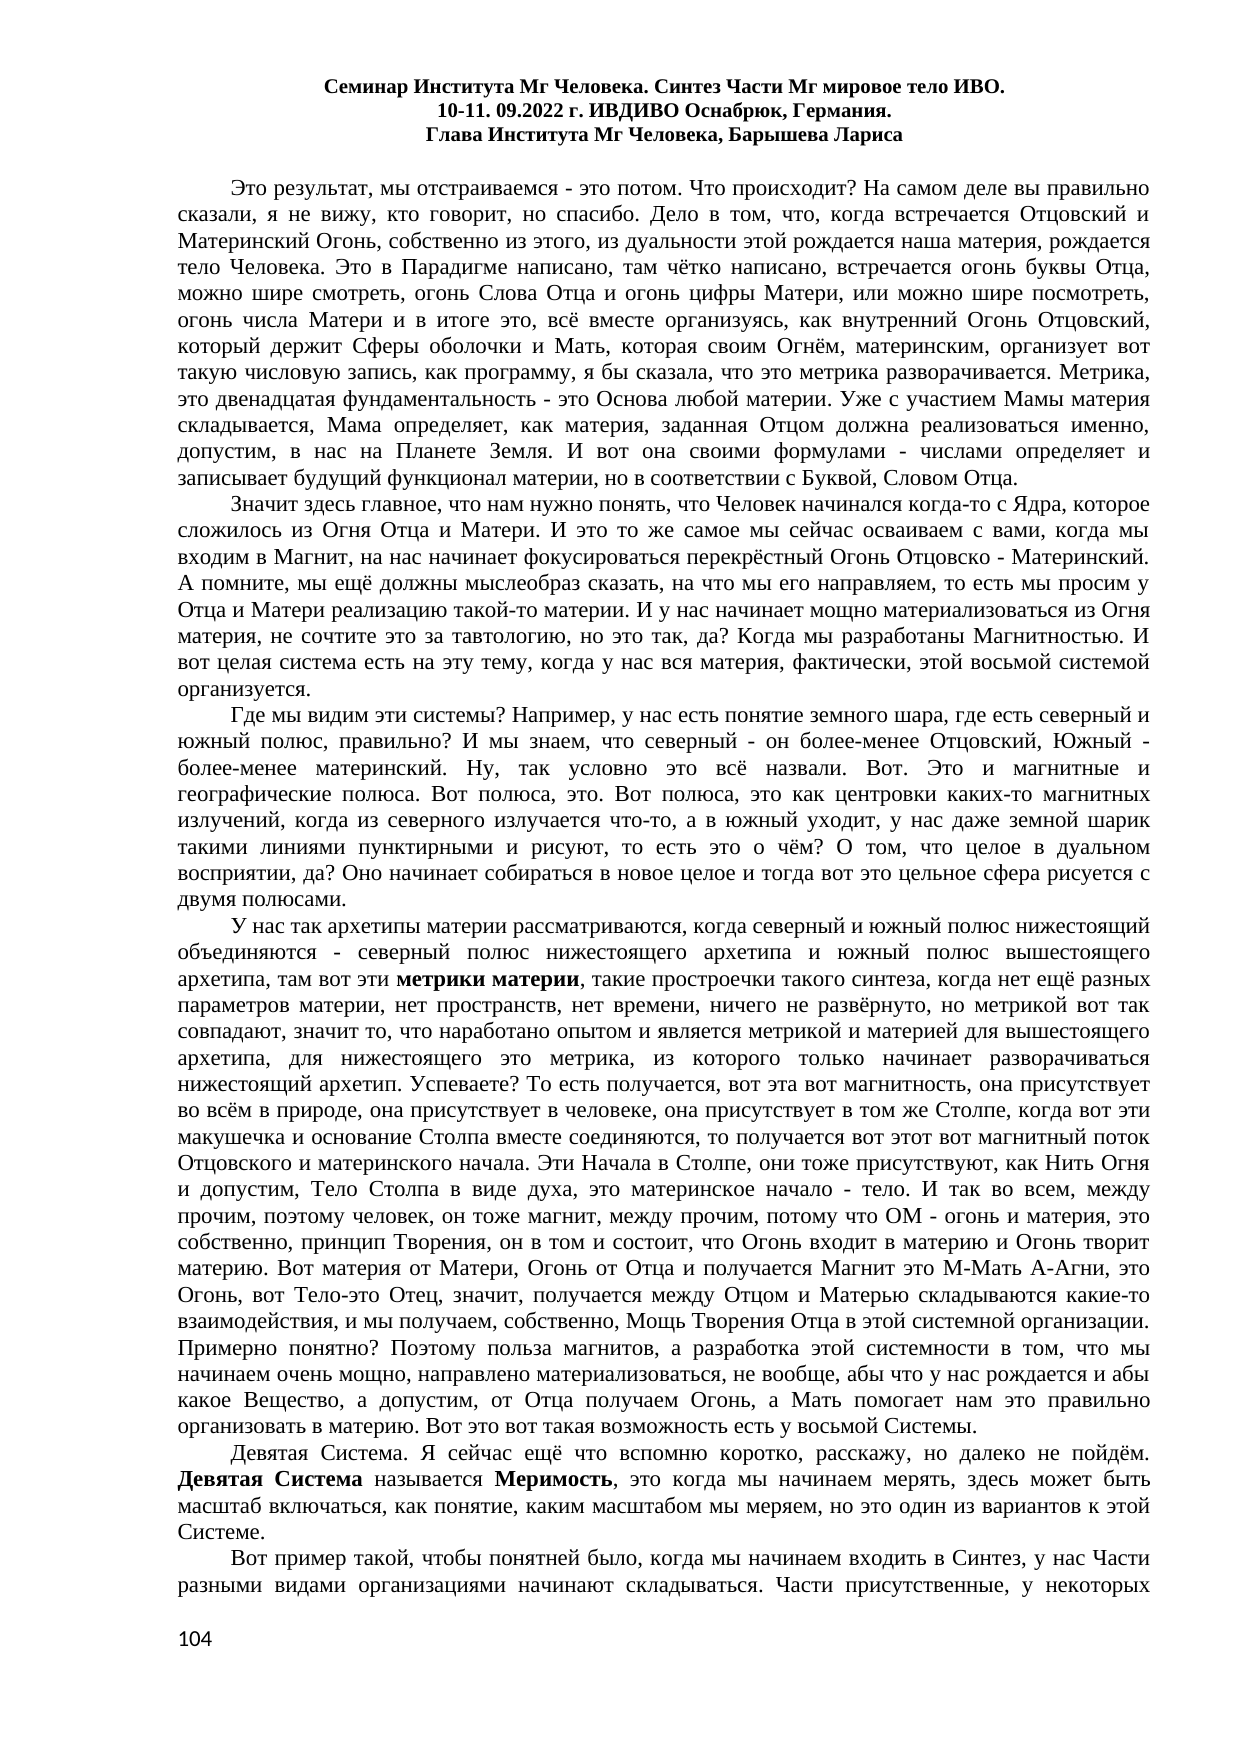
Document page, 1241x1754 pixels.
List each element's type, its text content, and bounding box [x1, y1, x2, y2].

text У нас так архетипы материи рассматриваются, когда северный и южный полюс нижестоящий объединяются - северный полюс нижестоящего архетипа и южный полюс вышестоящего архетипа, там вот эти метрики материи, такие простроечки такого синтеза, когда нет ещё разных параметров материи, нет пространств, нет времени, ничего не развёрнуто, но метрикой вот так совпадают, значит то, что наработано опытом и является метрикой и материей для вышестоящего архетипа, для нижестоящего это метрика, из которого только начинает разворачиваться нижестоящий архетип. Успеваете? То есть получается, вот эта вот магнитность, она присутствует во всём в природе, она присутствует в человеке, она присутствует в том же Столпе, когда вот эти макушечка и основание Столпа вместе соединяются, то получается вот этот вот магнитный поток Отцовского и материнского начала. Эти Начала в Столпе, они тоже присутствуют, как Нить Огня и допустим, Тело Столпа в виде духа, это материнское начало - тело. И так во всем, между прочим, поэтому человек, он тоже магнит, между прочим, потому что ОМ - огонь и материя, это собственно, принцип Творения, он в том и состоит, что Огонь входит в материю и Огонь творит материю. Вот материя от Матери, Огонь от Отца и получается Магнит это М-Мать А-Агни, это Огонь, вот Тело-это Отец, значит, получается между Отцом и Матерью складываются какие-то взаимодействия, и мы получаем, собственно, Мощь Творения Отца в этой системной организации. Примерно понятно? Поэтому польза магнитов, а разработка этой системности в том, что мы начинаем очень мощно, направлено материализоваться, не вообще, абы что у нас рождается и абы какое Вещество, а допустим, от Отца получаем Огонь, а Мать помогает нам это правильно организовать в материю. Вот это вот такая возможность есть у восьмой Системы. [177, 912, 1152, 1439]
text Где мы видим эти системы? Например, у нас есть понятие земного шара, где есть северный и южный полюс, правильно? И мы знаем, что северный - он более-менее Отцовский, Южный - более-менее материнский. Ну, так условно это всё назвали. Вот. Это и магнитные и географические полюса. Вот полюса, это. Вот полюса, это как центровки каких-то магнитных излучений, когда из северного излучается что-то, а в южный уходит, у нас даже земной шарик такими линиями пунктирными и рисуют, то есть это о чём? О том, что целое в дуальном восприятии, да? Оно начинает собираться в новое целое и тогда вот это цельное сфера рисуется с двумя полюсами. [177, 701, 1152, 912]
text Это результат, мы отстраиваемся - это потом. Что происходит? На самом деле вы правильно сказали, я не вижу, кто говорит, но спасибо. Дело в том, что, когда встречается Отцовский и Материнский Огонь, собственно из этого, из дуальности этой рождается наша материя, рождается тело Человека. Это в Парадигме написано, там чётко написано, встречается огонь буквы Отца, можно шире смотреть, огонь Слова Отца и огонь цифры Матери, или можно шире посмотреть, огонь числа Матери и в итоге это, всё вместе организуясь, как внутренний Огонь Отцовский, который держит Сферы оболочки и Мать, которая своим Огнём, материнским, организует вот такую числовую запись, как программу, я бы сказала, что это метрика разворачивается. Метрика, это двенадцатая фундаментальность - это Основа любой материи. Уже с участием Мамы материя складывается, Мама определяет, как материя, заданная Отцом должна реализоваться именно, допустим, в нас на Планете Земля. И вот она своими формулами - числами определяет и записывает будущий функционал материи, но в соответствии с Буквой, Словом Отца. [177, 174, 1152, 490]
text Девятая Система. Я сейчас ещё что вспомню коротко, расскажу, но далеко не пойдём. Девятая Система называется Меримость, это когда мы начинаем мерять, здесь может быть масштаб включаться, как понятие, каким масштабом мы меряем, но это один из вариантов к этой Системе. [177, 1439, 1152, 1544]
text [177, 1544, 1152, 1597]
text Значит здесь главное, что нам нужно понять, что Человек начинался когда-то с Ядра, которое сложилось из Огня Отца и Матери. И это то же самое мы сейчас осваиваем с вами, когда мы входим в Магнит, на нас начинает фокусироваться перекрёстный Огонь Отцовско - Материнский. А помните, мы ещё должны мыслеобраз сказать, на что мы его направляем, то есть мы просим у Отца и Матери реализацию такой-то материи. И у нас начинает мощно материализоваться из Огня материя, не сочтите это за тавтологию, но это так, да? Когда мы разработаны Магнитностью. И вот целая система есть на эту тему, когда у нас вся материя, фактически, этой восьмой системой организуется. [177, 490, 1152, 701]
